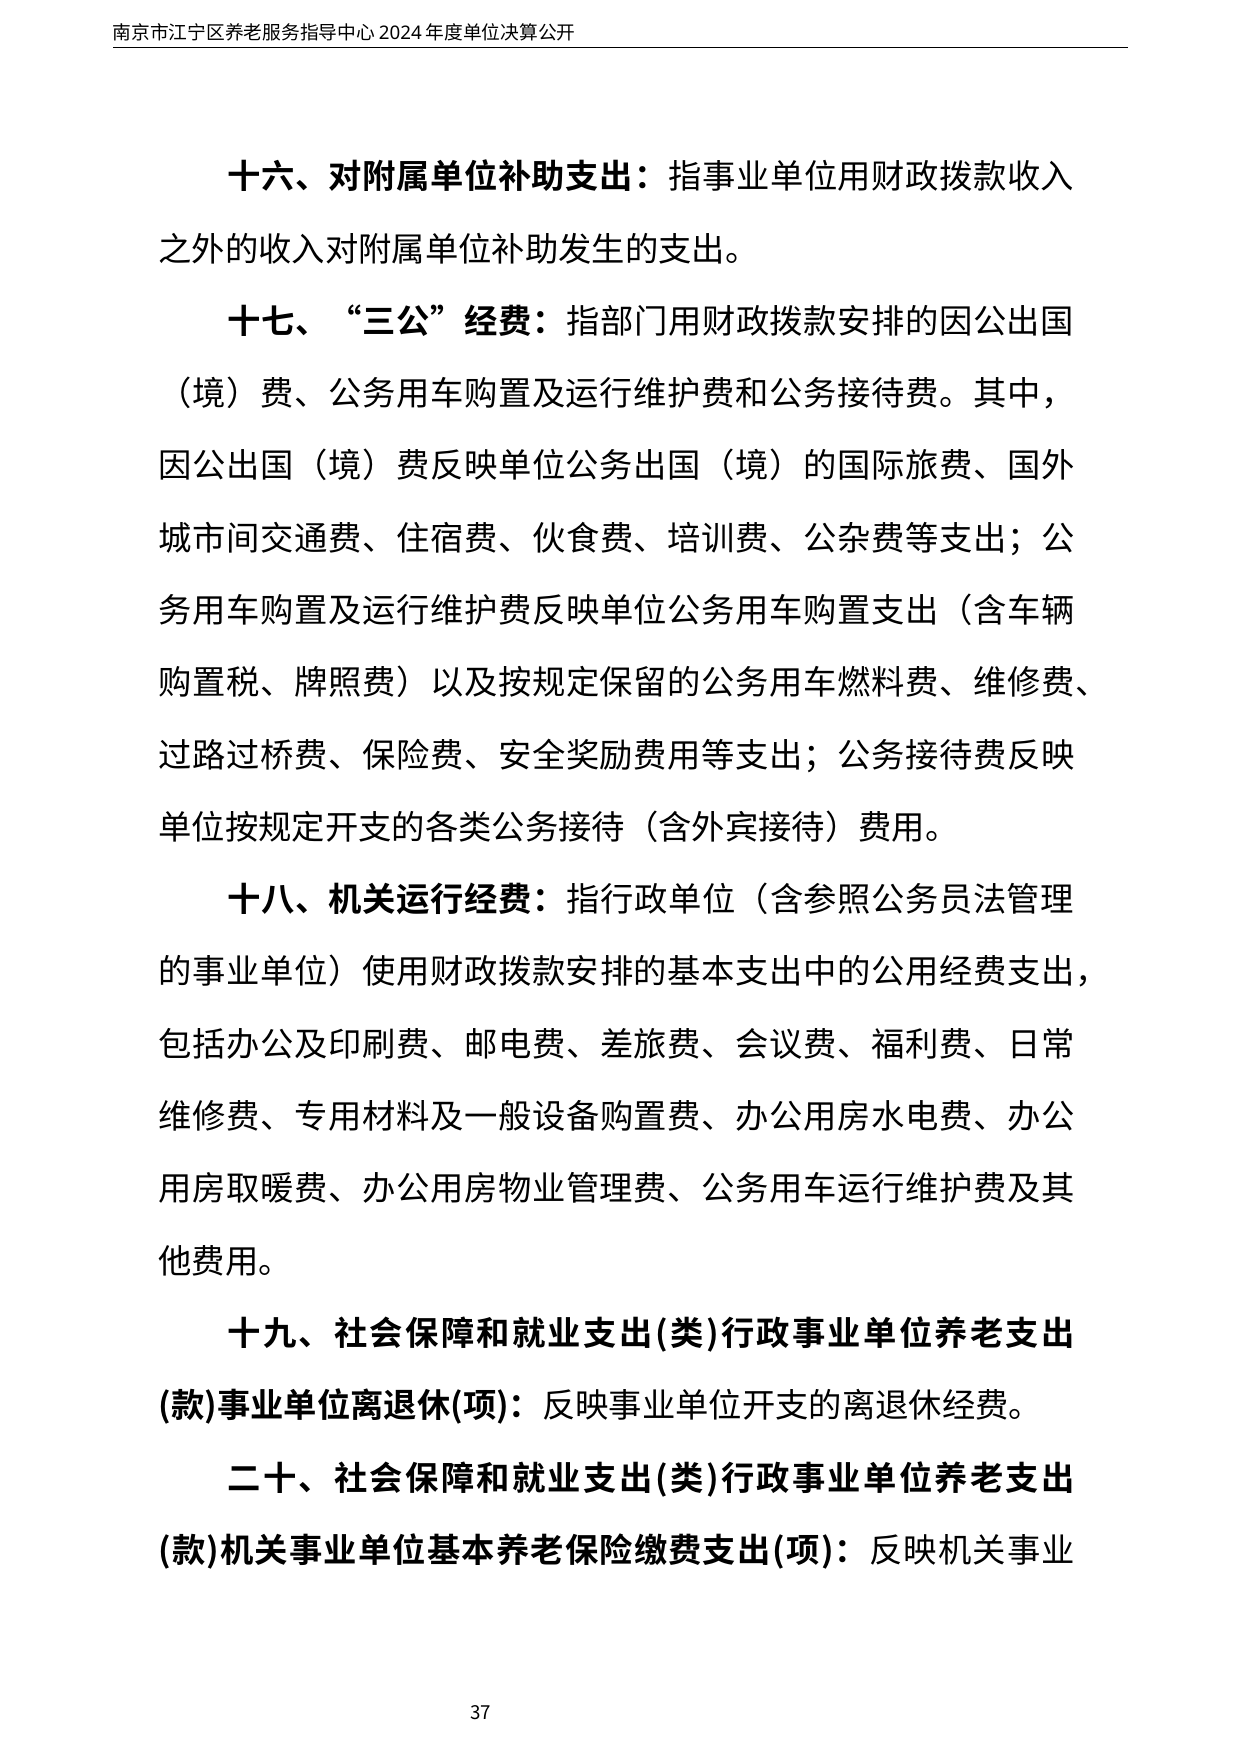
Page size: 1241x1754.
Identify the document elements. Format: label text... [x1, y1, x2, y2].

text 十八、机关运行经费：指行政单位（含参照公务员法管理的事业单位）使用财政拨款安排的基本支出中的公用经费支出，包括办公及印刷费、邮电费、差旅费、会议费、福利费、日常维修费、专用材料及一般设备购置费、办公用房水电费、办公用房取暖费、办公用房物业管理费、公务用车运行维护费及其他费用。 [158, 873, 1075, 1283]
text 十七、“三公”经费：指部门用财政拨款安排的因公出国（境）费、公务用车购置及运行维护费和公务接待费。其中，因公出国（境）费反映单位公务出国（境）的国际旅费、国外城市间交通费、住宿费、伙食费、培训费、公杂费等支出；公务用车购置及运行维护费反映单位公务用车购置支出（含车辆购置税、牌照费）以及按规定保留的公务用车燃料费、维修费、过路过桥费、保险费、安全奖励费用等支出；公务接待费反映单位按规定开支的各类公务接待（含外宾接待）费用。 [158, 294, 1075, 849]
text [158, 1451, 1075, 1572]
text 十六、对附属单位补助支出：指事业单位用财政拨款收入之外的收入对附属单位补助发生的支出。 [158, 150, 1075, 271]
text 十九、社会保障和就业支出(类)行政事业单位养老支出(款)事业单位离退休(项)：反映事业单位开支的离退休经费。 [158, 1307, 1075, 1427]
